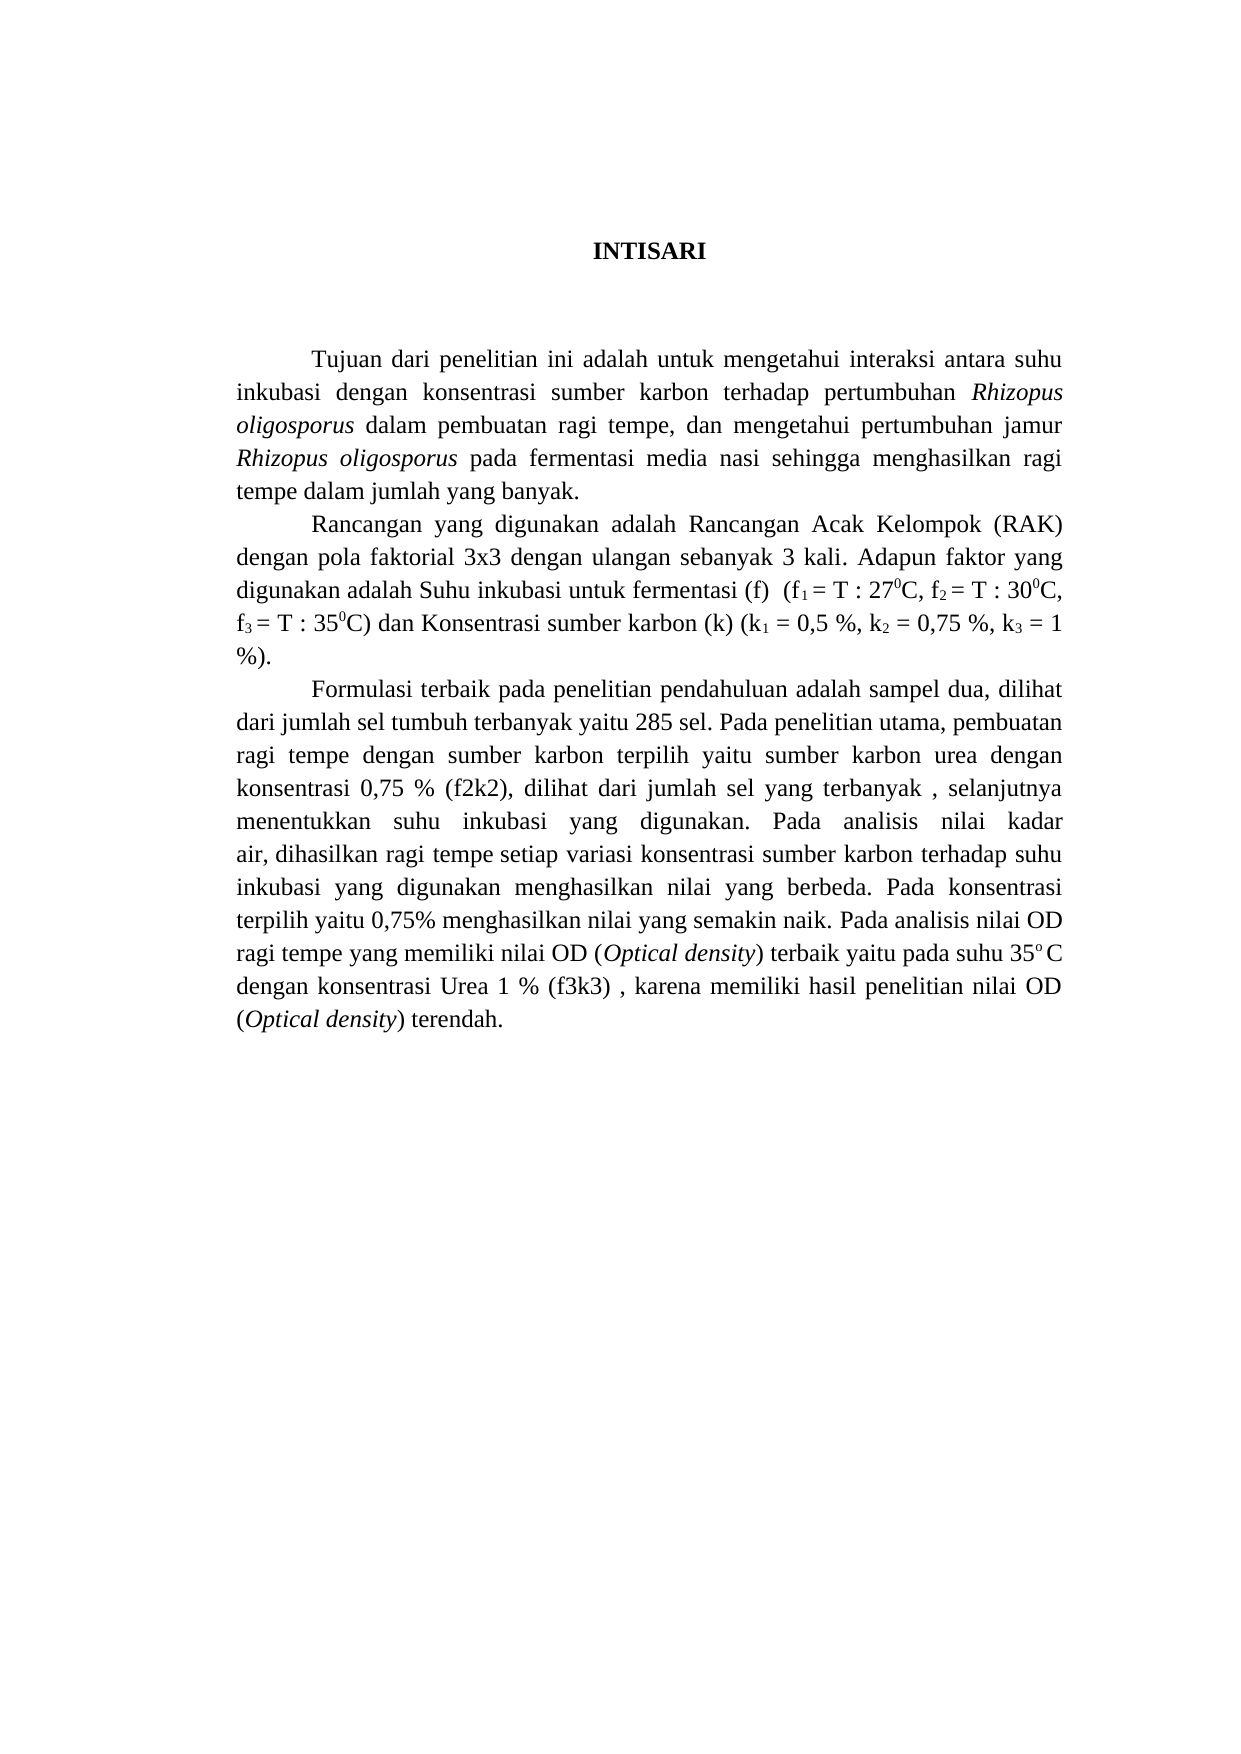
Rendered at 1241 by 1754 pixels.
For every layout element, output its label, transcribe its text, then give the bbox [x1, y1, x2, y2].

text Rancangan yang digunakan adalah Rancangan Acak Kelompok (RAK) dengan pola faktorial 3x3 dengan ulangan sebanyak 3 kali. Adapun faktor yang digunakan adalah Suhu inkubasi untuk fermentasi (f) (f1 = T : 270C, f2 = T : 300C, f3 = T : 350C) dan Konsentrasi sumber karbon (k) (k1 = 0,5 %, k2 = 0,75 %, k3 = 1 %). [236, 509, 1063, 670]
text INTISARI [236, 236, 1063, 265]
text Tujuan dari penelitian ini adalah untuk mengetahui interaksi antara suhu inkubasi dengan konsentrasi sumber karbon terhadap pertumbuhan Rhizopus oligosporus dalam pembuatan ragi tempe, dan mengetahui pertumbuhan jamur Rhizopus oligosporus pada fermentasi media nasi sehingga menghasilkan ragi tempe dalam jumlah yang banyak. [236, 344, 1063, 505]
text Formulasi terbaik pada penelitian pendahuluan adalah sampel dua, dilihat dari jumlah sel tumbuh terbanyak yaitu 285 sel. Pada penelitian utama, pembuatan ragi tempe dengan sumber karbon terpilih yaitu sumber karbon urea dengan konsentrasi 0,75 % (f2k2), dilihat dari jumlah sel yang terbanyak , selanjutnya menentukkan suhu inkubasi yang digunakan. Pada analisis nilai kadar air, dihasilkan ragi tempe setiap variasi konsentrasi sumber karbon terhadap suhu inkubasi yang digunakan menghasilkan nilai yang berbeda. Pada konsentrasi terpilih yaitu 0,75% menghasilkan nilai yang semakin naik. Pada analisis nilai OD ragi tempe yang memiliki nilai OD (Optical density) terbaik yaitu pada suhu 35o C dengan konsentrasi Urea 1 % (f3k3) , karena memiliki hasil penelitian nilai OD (Optical density) terendah. [236, 674, 1063, 1033]
